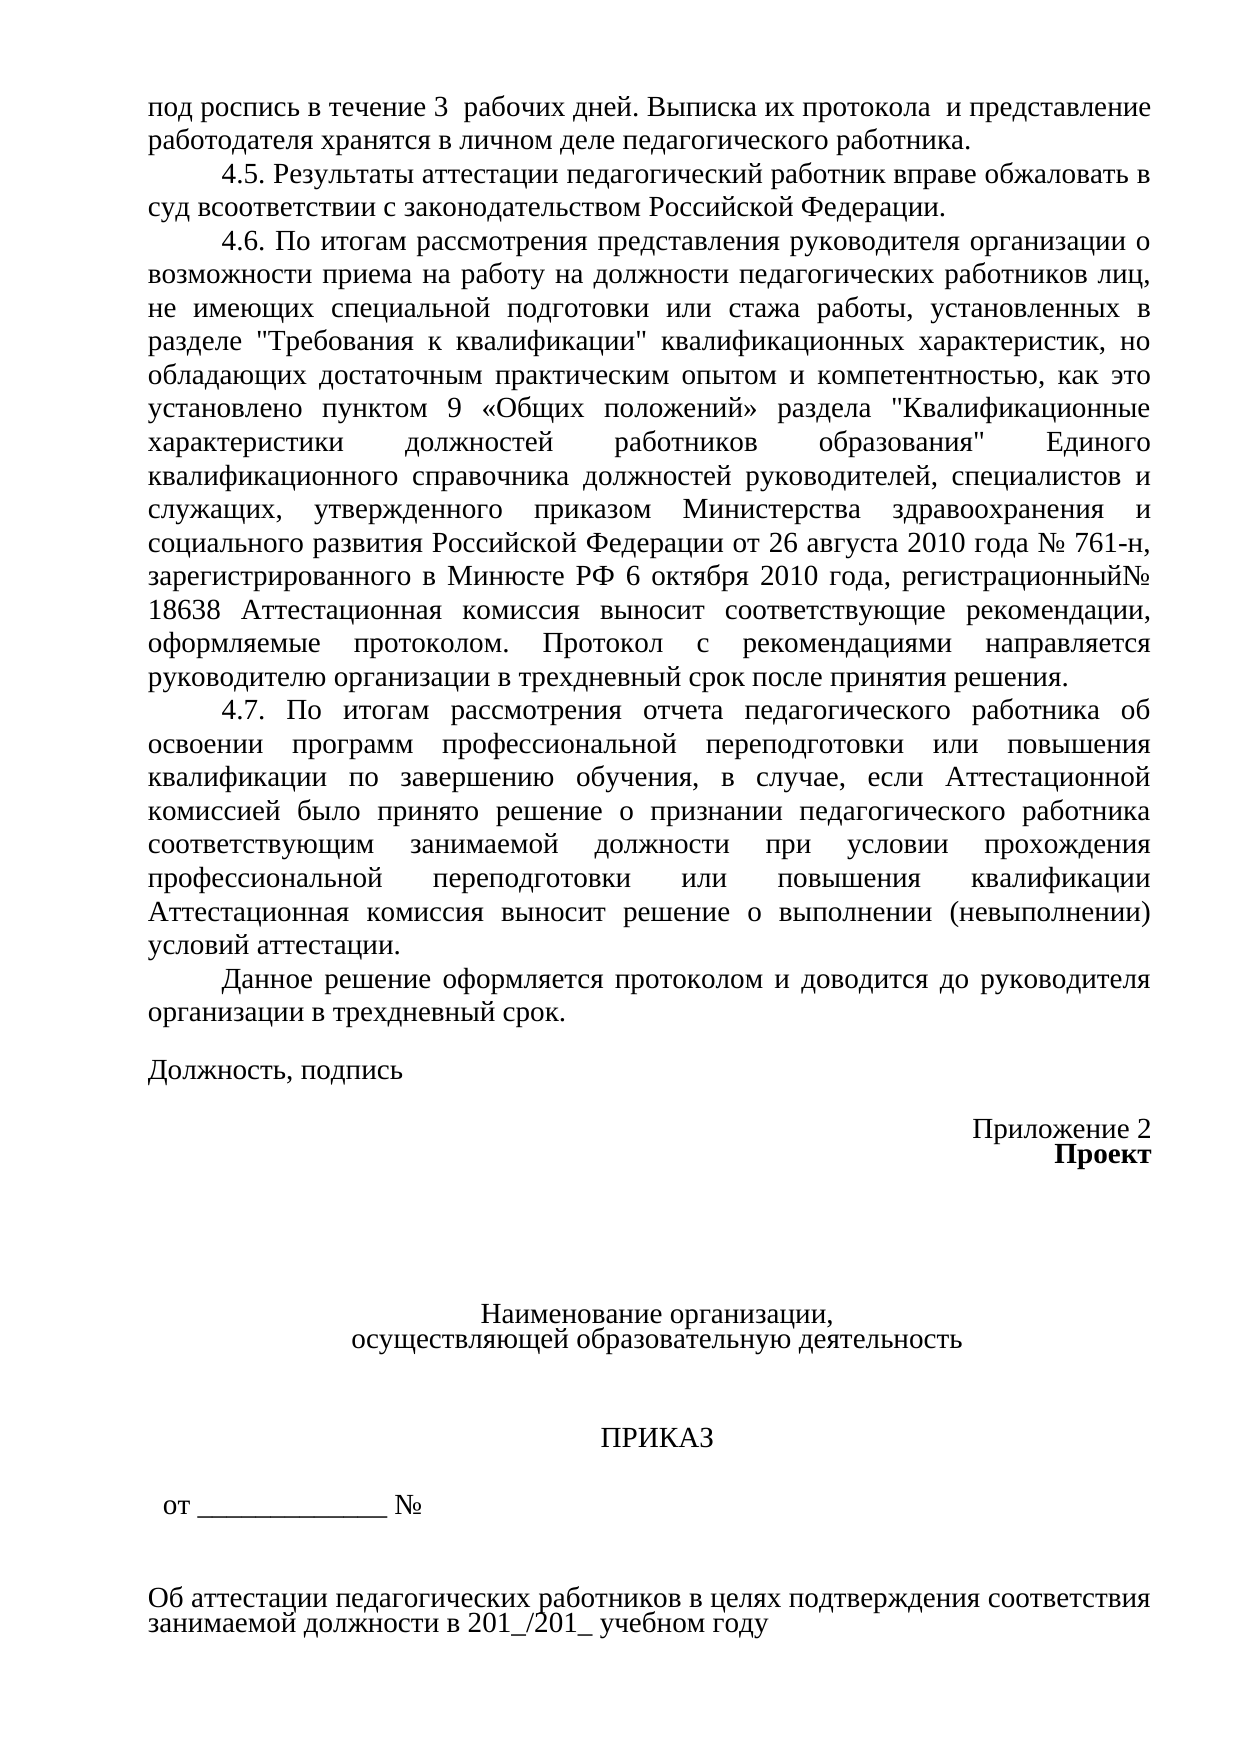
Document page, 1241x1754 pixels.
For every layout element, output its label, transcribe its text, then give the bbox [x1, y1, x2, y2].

text 4.5. Результаты аттестации педагогический работник вправе обжаловать в суд всоответствии с законодательством Российской Федерации. [148, 156, 1152, 223]
text осуществляющей образовательную деятельность [148, 1328, 1152, 1353]
text Приложение 2 [148, 1119, 1152, 1144]
text Данное решение оформляется протоколом и доводится до руководителя организации в трехдневный срок. [148, 961, 1152, 1028]
text Об аттестации педагогических работников в целях подтверждения соответствия занимаемой должности в 201_/201_ учебном году [148, 1588, 1152, 1638]
text от _____________ № [148, 1487, 1152, 1521]
text 4.6. По итогам рассмотрения представления руководителя организации о возможности приема на работу на должности педагогических работников лиц, не имеющих специальной подготовки или стажа работы, установленных в разделе "Требования к квалификации" квалификационных характеристик, но обладающих достаточным практическим опытом и компетентностью, как это установлено пунктом 9 «Общих положений» раздела "Квалификационные характеристики должностей работников образования" Единого квалификационного справочника должностей руководителей, специалистов и служащих, утвержденного приказом Министерства здравоохранения и социального развития Российской Федерации от 26 августа 2010 года № 761-н, зарегистрированного в Минюсте РФ 6 октября 2010 года, регистрационный№ 18638 Аттестационная комиссия выносит соответствующие рекомендации, оформляемые протоколом. Протокол с рекомендациями направляется руководителю организации в трехдневный срок после принятия решения. [148, 223, 1152, 692]
text Должность, подпись [148, 1052, 1152, 1085]
text Наименование организации, [148, 1303, 1152, 1328]
text 4.7. По итогам рассмотрения отчета педагогического работника об освоении программ профессиональной переподготовки или повышения квалификации по завершению обучения, в случае, если Аттестационной комиссией было принято решение о признании педагогического работника соответствующим занимаемой должности при условии прохождения профессиональной переподготовки или повышения квалификации Аттестационная комиссия выносит решение о выполнении (невыполнении) условий аттестации. [148, 692, 1152, 961]
text Проект [148, 1144, 1152, 1169]
text ПРИКАЗ [148, 1420, 1152, 1454]
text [148, 89, 1152, 156]
